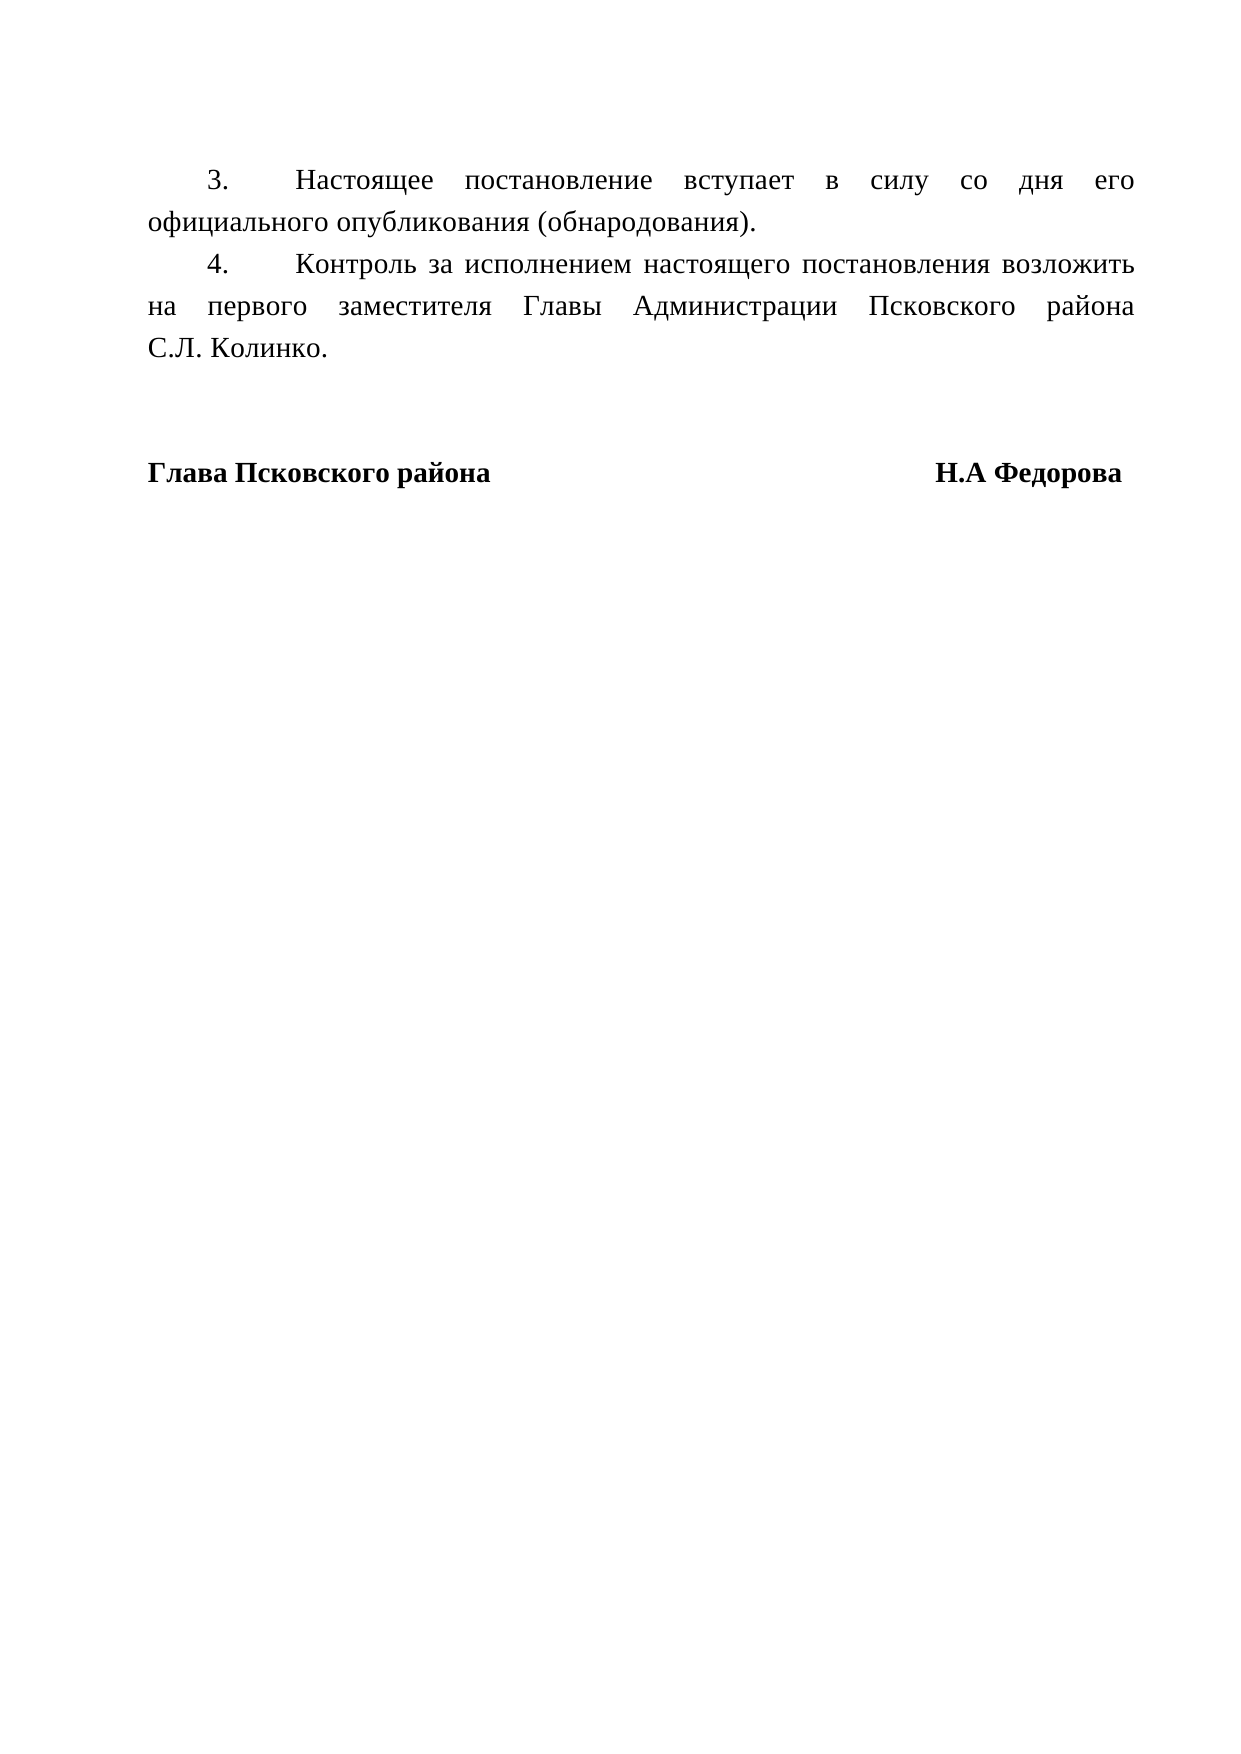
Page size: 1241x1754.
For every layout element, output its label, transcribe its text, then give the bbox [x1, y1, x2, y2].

list Настоящее постановление вступает в силу со дня его официального опубликования (обнародования). [148, 162, 1137, 238]
list Контроль за исполнением настоящего постановления возложить на первого заместителя Главы Администрации Псковского района С.Л. Колинко. [148, 246, 1137, 363]
text Глава Псковского района Н.А Федорова [148, 456, 1137, 489]
